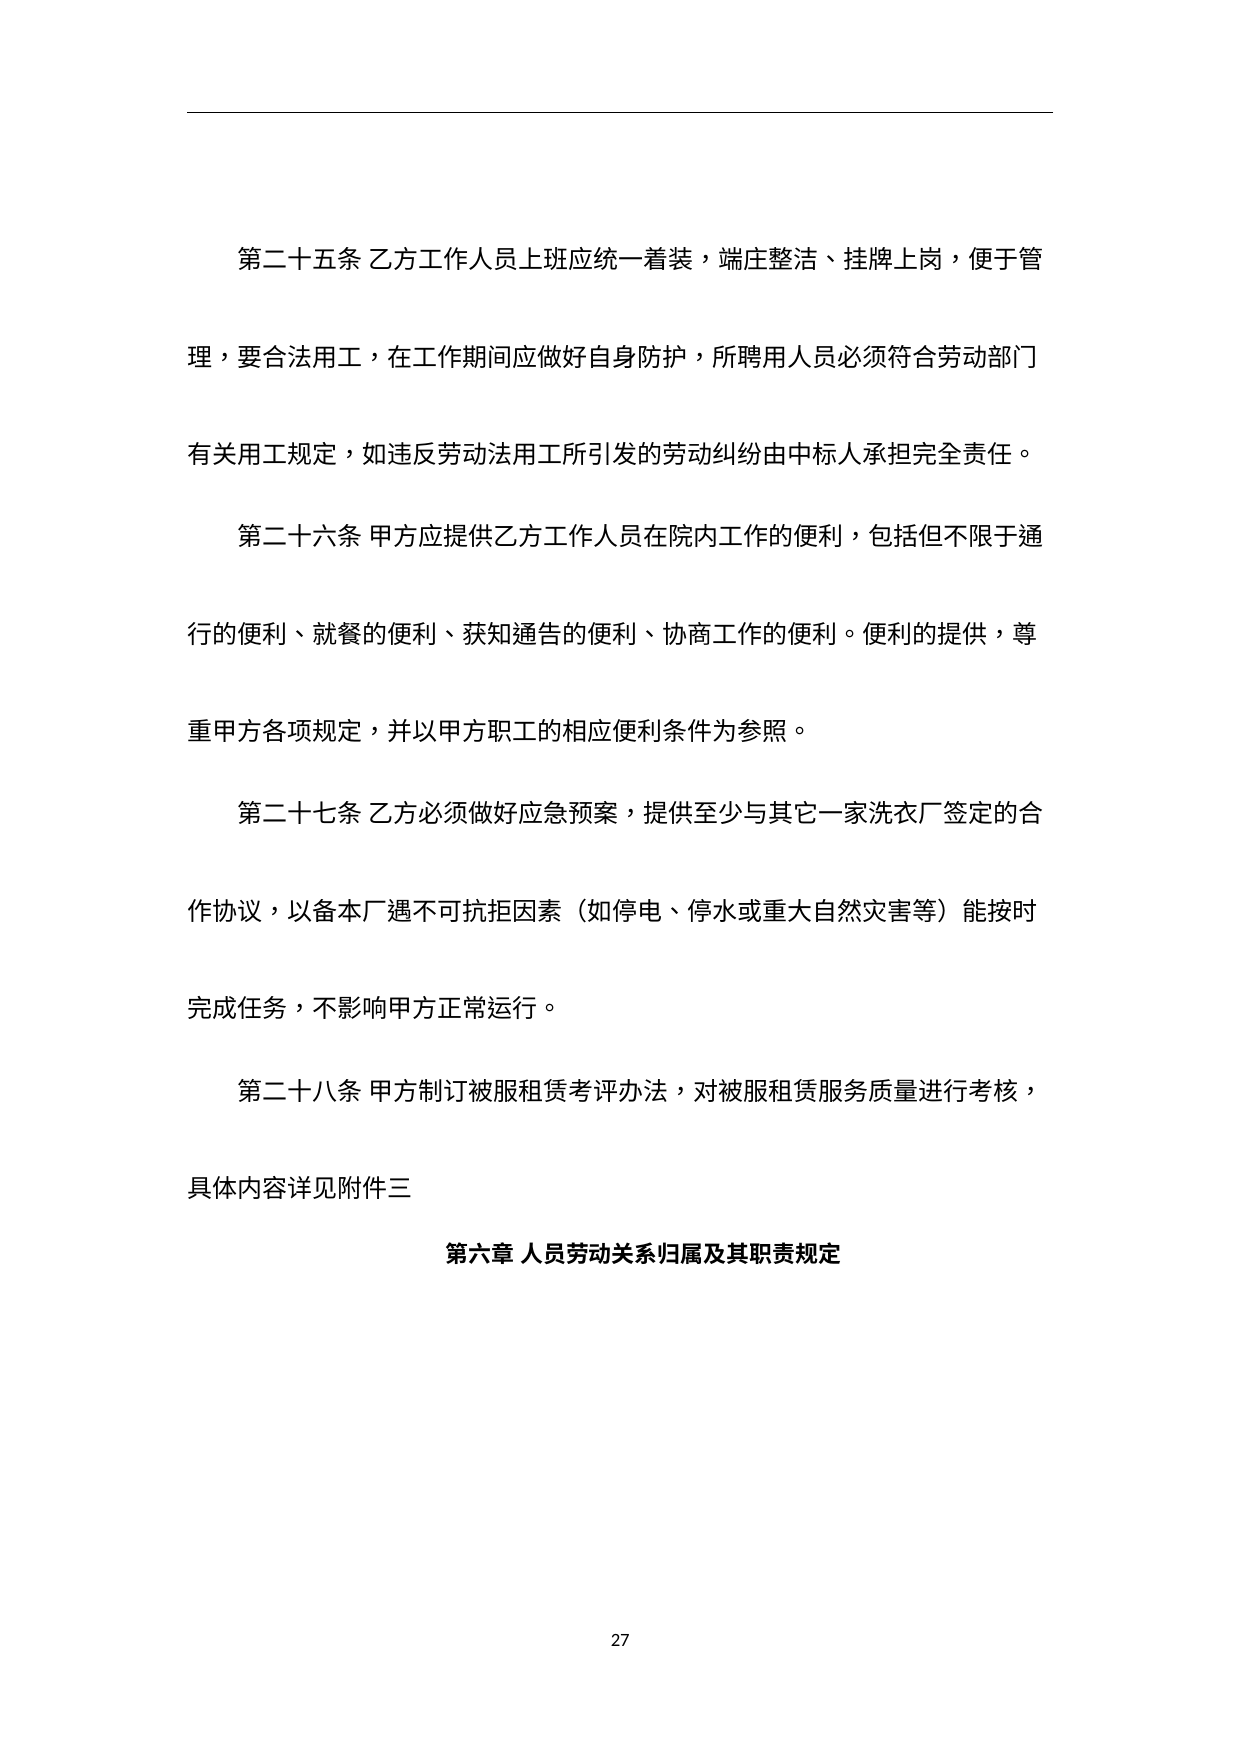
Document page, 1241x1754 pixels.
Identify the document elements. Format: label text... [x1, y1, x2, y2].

text 第二十六条 甲方应提供乙方工作人员在院内工作的便利，包括但不限于通行的便利、就餐的便利、获知通告的便利、协商工作的便利。便利的提供，尊重甲方各项规定，并以甲方职工的相应便利条件为参照。 [123, 439, 1118, 716]
text 第二十五条 乙方工作人员上班应统一着装，端庄整洁、挂牌上岗，便于管理，要合法用工，在工作期间应做好自身防护，所聘用人员必须符合劳动部门有关用工规定，如违反劳动法用工所引发的劳动纠纷由中标人承担完全责任。 [123, 162, 1118, 439]
text 第六章 人员劳动关系归属及其职责规定 [123, 1172, 1118, 1334]
text 第二十七条 乙方必须做好应急预案，提供至少与其它一家洗衣厂签定的合作协议，以备本厂遇不可抗拒因素（如停电、停水或重大自然灾害等）能按时完成任务，不影响甲方正常运行。 [123, 716, 1118, 993]
text 第二十八条 甲方制订被服租赁考评办法，对被服租赁服务质量进行考核，具体内容详见附件三 [123, 993, 1118, 1172]
